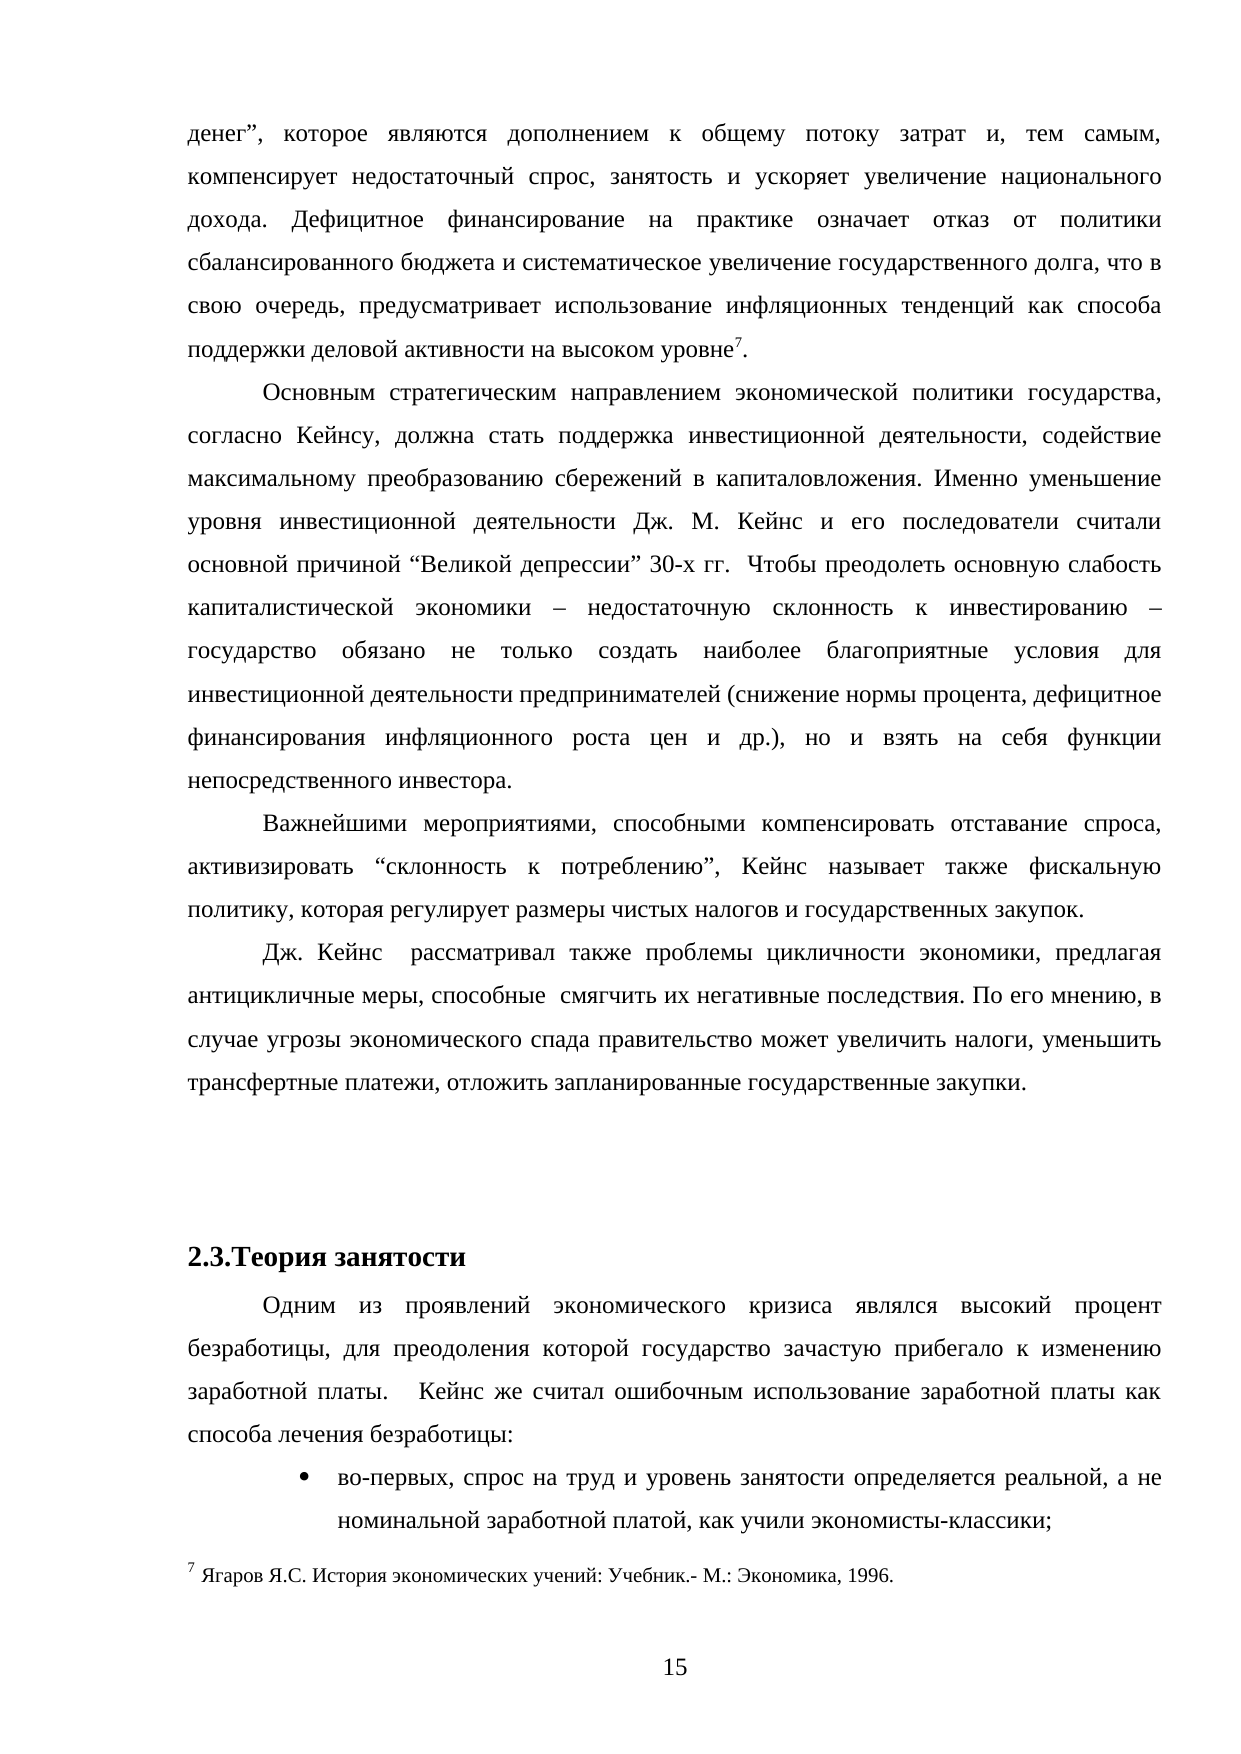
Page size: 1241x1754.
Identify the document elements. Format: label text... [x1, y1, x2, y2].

text Одним из проявлений экономического кризиса являлся высокий процент безработицы, для преодоления которой государство зачастую прибегало к изменению заработной платы. Кейнс же считал ошибочным использование заработной платы как способа лечения безработицы: [187, 1290, 1162, 1448]
text Важнейшими мероприятиями, способными компенсировать отставание спроса, активизировать “склонность к потреблению”, Кейнс называет также фискальную политику, которая регулирует размеры чистых налогов и государственных закупок. [187, 808, 1162, 923]
list во-первых, спрос на труд и уровень занятости определяется реальной, а не номинальной заработной платой, как учили экономисты-классики; [300, 1462, 1162, 1534]
text Основным стратегическим направлением экономической политики государства, согласно Кейнсу, должна стать поддержка инвестиционной деятельности, содействие максимальному преобразованию сбережений в капиталовложения. Именно уменьшение уровня инвестиционной деятельности Дж. М. Кейнс и его последователи считали основной причиной “Великой депрессии” 30-х гг. Чтобы преодолеть основную слабость капиталистической экономики – недостаточную склонность к инвестированию – государство обязано не только создать наиболее благоприятные условия для инвестиционной деятельности предпринимателей (снижение нормы процента, дефицитное финансирования инфляционного роста цен и др.), но и взять на себя функции непосредственного инвестора. [187, 377, 1162, 794]
text Дж. Кейнс рассматривал также проблемы цикличности экономики, предлагая антицикличные меры, способные смягчить их негативные последствия. По его мнению, в случае угрозы экономического спада правительство может увеличить налоги, уменьшить трансфертные платежи, отложить запланированные государственные закупки. [187, 937, 1162, 1096]
text 2.3.Теория занятости [187, 1239, 1162, 1273]
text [187, 118, 1162, 362]
